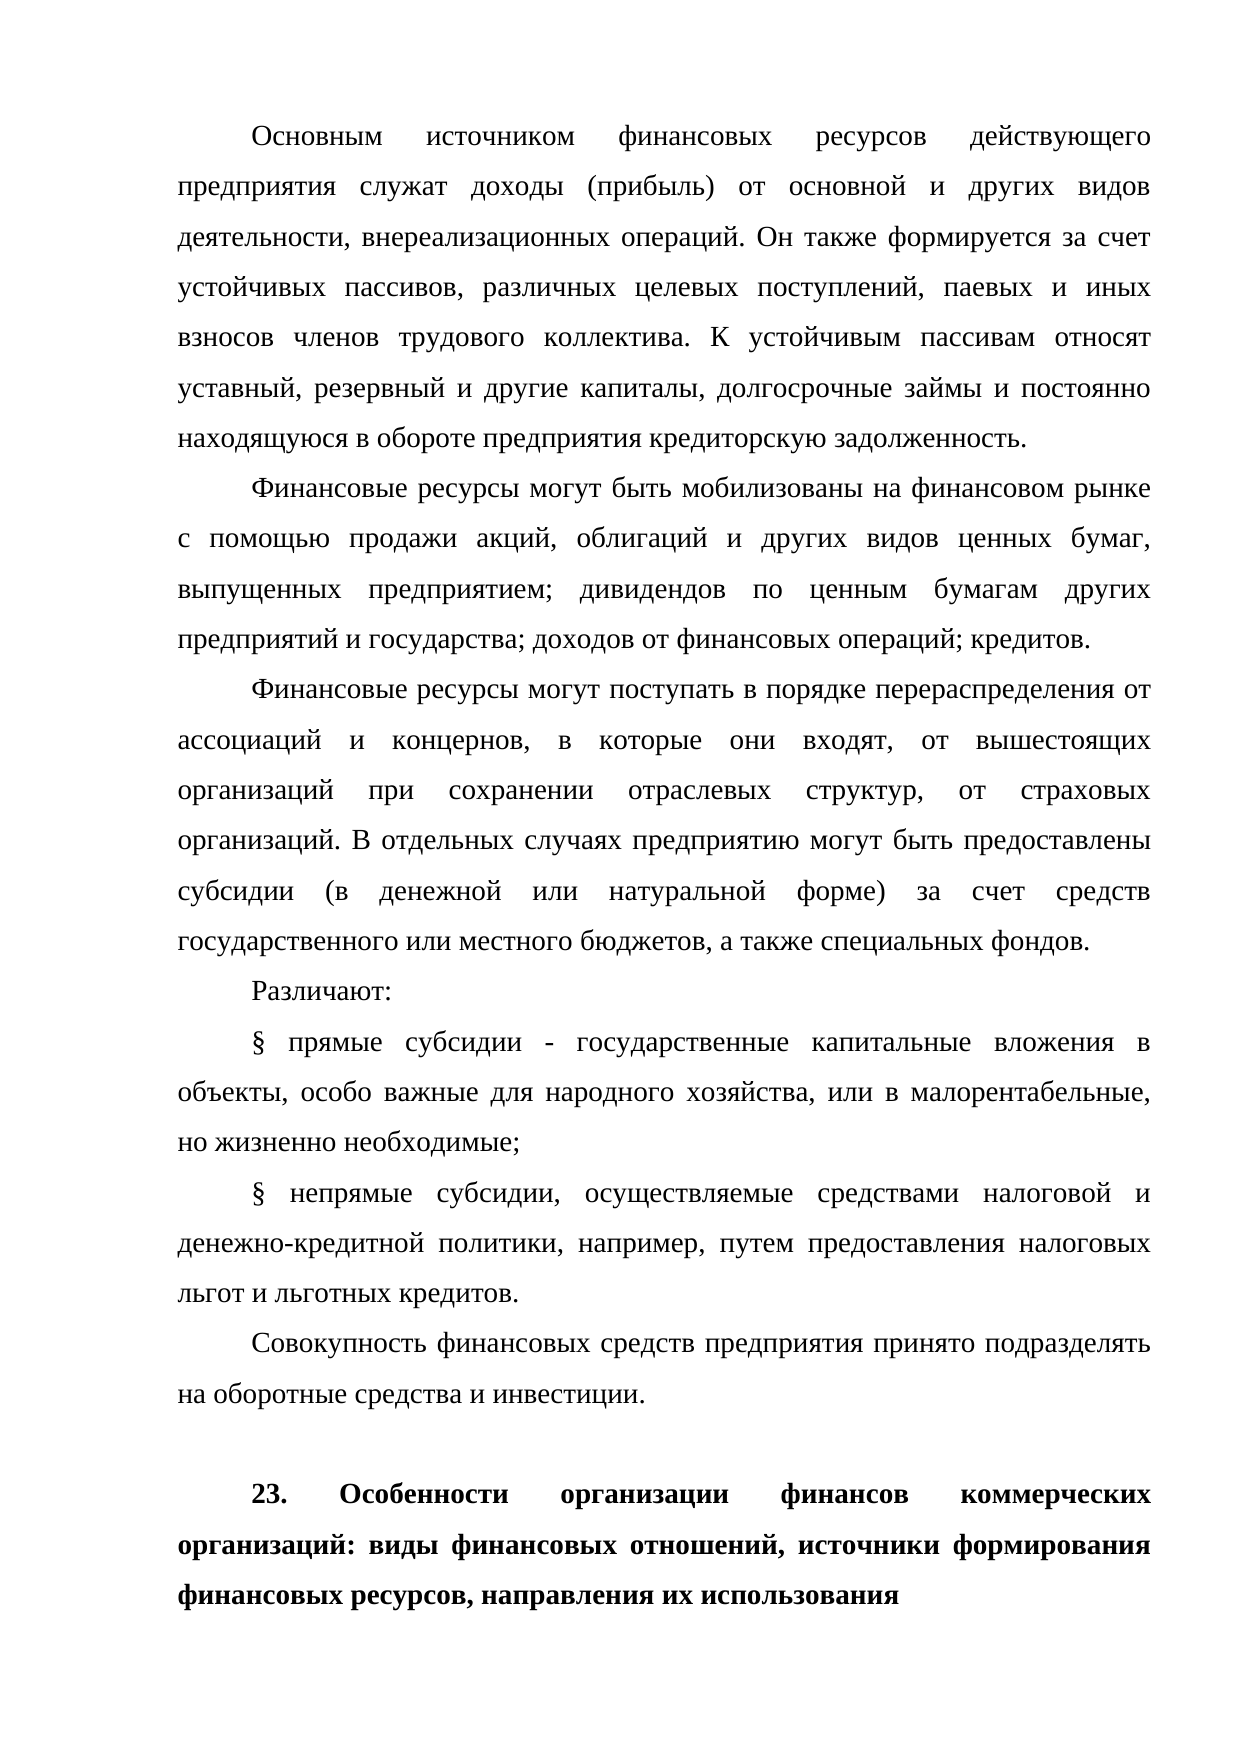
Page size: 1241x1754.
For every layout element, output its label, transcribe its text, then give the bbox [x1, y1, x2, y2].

text § прямые субсидии - государственные капитальные вложения в объекты, особо важные для народного хозяйства, или в малорентабельные, но жизненно необходимые; [177, 1024, 1152, 1158]
text Основным источником финансовых ресурсов действующего предприятия служат доходы (прибыль) от основной и других видов деятельности, внереализационных операций. Он также формируется за счет устойчивых пассивов, различных целевых поступлений, паевых и иных взносов членов трудового коллектива. К устойчивым пассивам относят уставный, резервный и другие капиталы, долгосрочные займы и постоянно находящуюся в обороте предприятия кредиторскую задолженность. [177, 118, 1152, 453]
text 23. Особенности организации финансов коммерческих организаций: виды финансовых отношений, источники формирования финансовых ресурсов, направления их использования [177, 1477, 1152, 1611]
text Финансовые ресурсы могут поступать в порядке перераспределения от ассоциаций и концернов, в которые они входят, от вышестоящих организаций при сохранении отраслевых структур, от страховых организаций. В отдельных случаях предприятию могут быть предоставлены субсидии (в денежной или натуральной форме) за счет средств государственного или местного бюджетов, а также специальных фондов. [177, 672, 1152, 957]
text Различают: [177, 973, 1152, 1007]
text § непрямые субсидии, осуществляемые средствами налоговой и денежно-кредитной политики, например, путем предоставления налоговых льгот и льготных кредитов. [177, 1175, 1152, 1309]
text Совокупность финансовых средств предприятия принято подразделять на оборотные средства и инвестиции. [177, 1326, 1152, 1409]
text Финансовые ресурсы могут быть мобилизованы на финансовом рынке с помощью продажи акций, облигаций и других видов ценных бумаг, выпущенных предприятием; дивидендов по ценным бумагам других предприятий и государства; доходов от финансовых операций; кредитов. [177, 470, 1152, 655]
